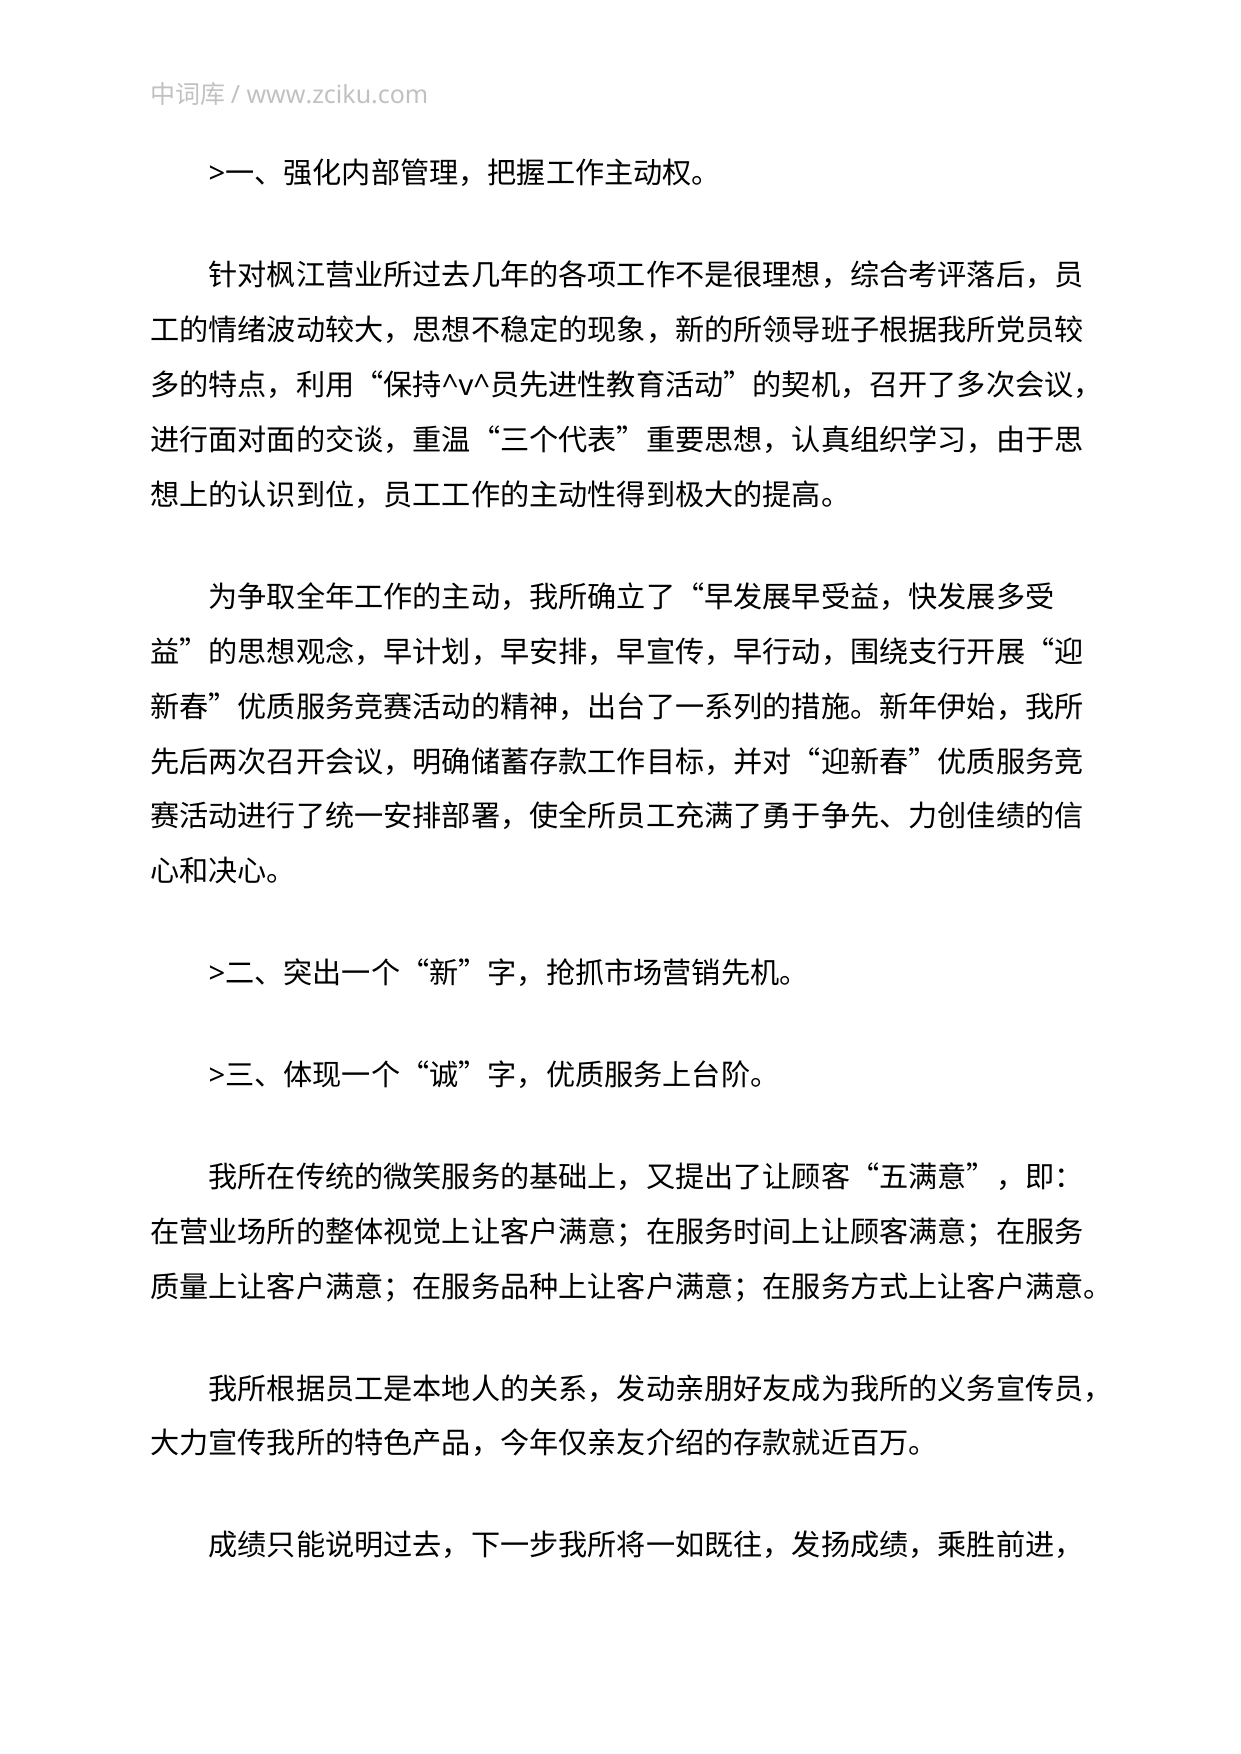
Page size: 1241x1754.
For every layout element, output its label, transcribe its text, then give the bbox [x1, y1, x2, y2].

text 我所根据员工是本地人的关系，发动亲朋好友成为我所的义务宣传员，大力宣传我所的特色产品，今年仅亲友介绍的存款就近百万。 [150, 1365, 1090, 1462]
text >三、体现一个“诚”字，优质服务上台阶。 [150, 1052, 1090, 1094]
text 针对枫江营业所过去几年的各项工作不是很理想，综合考评落后，员工的情绪波动较大，思想不稳定的现象，新的所领导班子根据我所党员较多的特点，利用“保持^v^员先进性教育活动”的契机，召开了多次会议，进行面对面的交谈，重温“三个代表”重要思想，认真组织学习，由于思想上的认识到位，员工工作的主动性得到极大的提高。 [150, 252, 1090, 514]
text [150, 1522, 1090, 1564]
text >二、突出一个“新”字，抢抓市场营销先机。 [150, 950, 1090, 992]
text 我所在传统的微笑服务的基础上，又提出了让顾客“五满意”，即：在营业场所的整体视觉上让客户满意；在服务时间上让顾客满意；在服务质量上让客户满意；在服务品种上让客户满意；在服务方式上让客户满意。 [150, 1154, 1090, 1306]
text >一、强化内部管理，把握工作主动权。 [150, 150, 1090, 192]
text 为争取全年工作的主动，我所确立了“早发展早受益，快发展多受益”的思想观念，早计划，早安排，早宣传，早行动，围绕支行开展“迎新春”优质服务竞赛活动的精神，出台了一系列的措施。新年伊始，我所先后两次召开会议，明确储蓄存款工作目标，并对“迎新春”优质服务竞赛活动进行了统一安排部署，使全所员工充满了勇于争先、力创佳绩的信心和决心。 [150, 573, 1090, 890]
